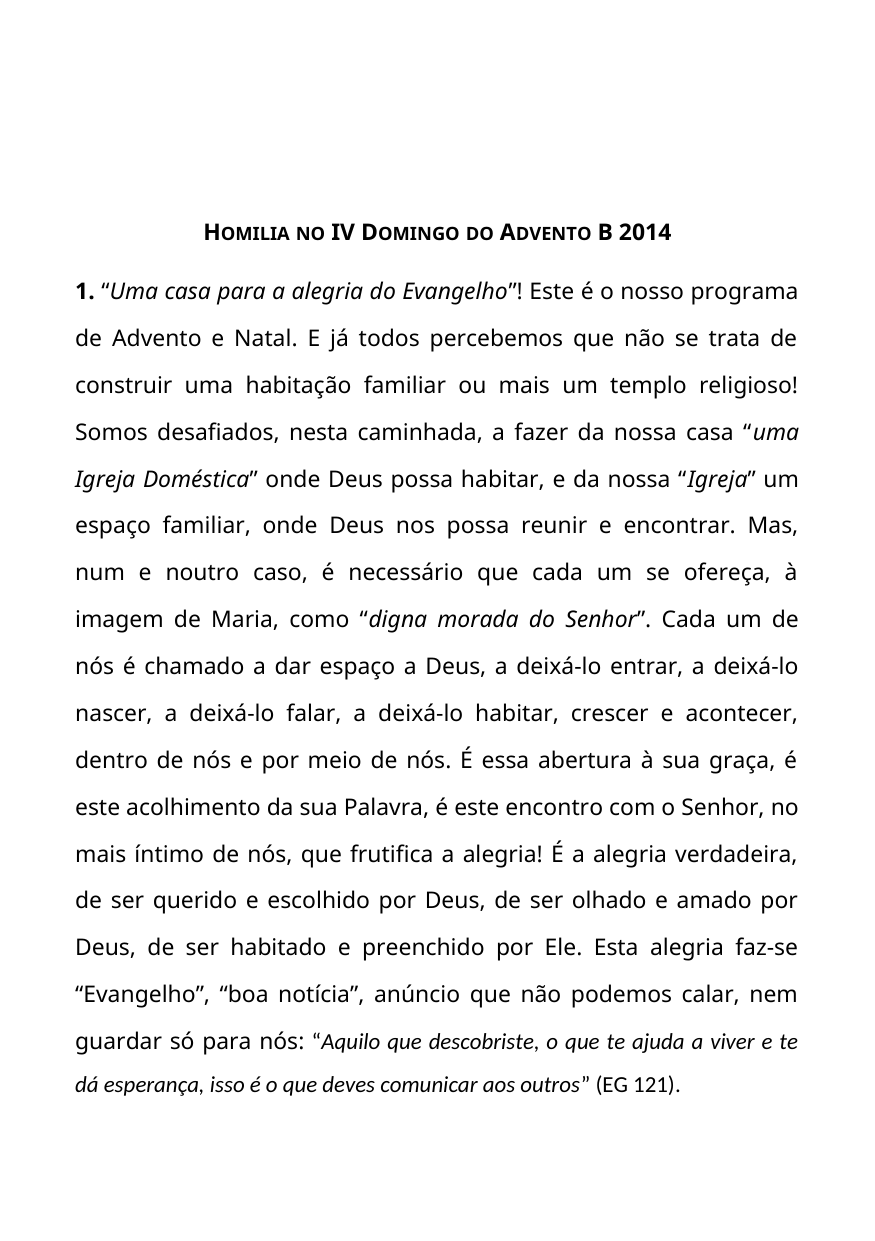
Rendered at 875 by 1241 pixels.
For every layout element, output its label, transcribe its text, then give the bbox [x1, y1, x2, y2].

text 1. “Uma casa para a alegria do Evangelho”! Este é o nosso programa de Advento e Natal. E já todos percebemos que não se trata de construir uma habitação familiar ou mais um templo religioso! Somos desafiados, nesta caminhada, a fazer da nossa casa “uma Igreja Doméstica” onde Deus possa habitar, e da nossa “Igreja” um espaço familiar, onde Deus nos possa reunir e encontrar. Mas, num e noutro caso, é necessário que cada um se ofereça, à imagem de Maria, como “digna morada do Senhor”. Cada um de nós é chamado a dar espaço a Deus, a deixá-lo entrar, a deixá-lo nascer, a deixá-lo falar, a deixá-lo habitar, crescer e acontecer, dentro de nós e por meio de nós. É essa abertura à sua graça, é este acolhimento da sua Palavra, é este encontro com o Senhor, no mais íntimo de nós, que frutifica a alegria! É a alegria verdadeira, de ser querido e escolhido por Deus, de ser olhado e amado por Deus, de ser habitado e preenchido por Ele. Esta alegria faz-se “Evangelho”, “boa notícia”, anúncio que não podemos calar, nem guardar só para nós: “Aquilo que descobriste, o que te ajuda a viver e te dá esperança, isso é o que deves comunicar aos outros” (EG 121). [75, 275, 799, 1098]
text Homilia no IV Domingo do Advento B 2014 [75, 216, 799, 247]
